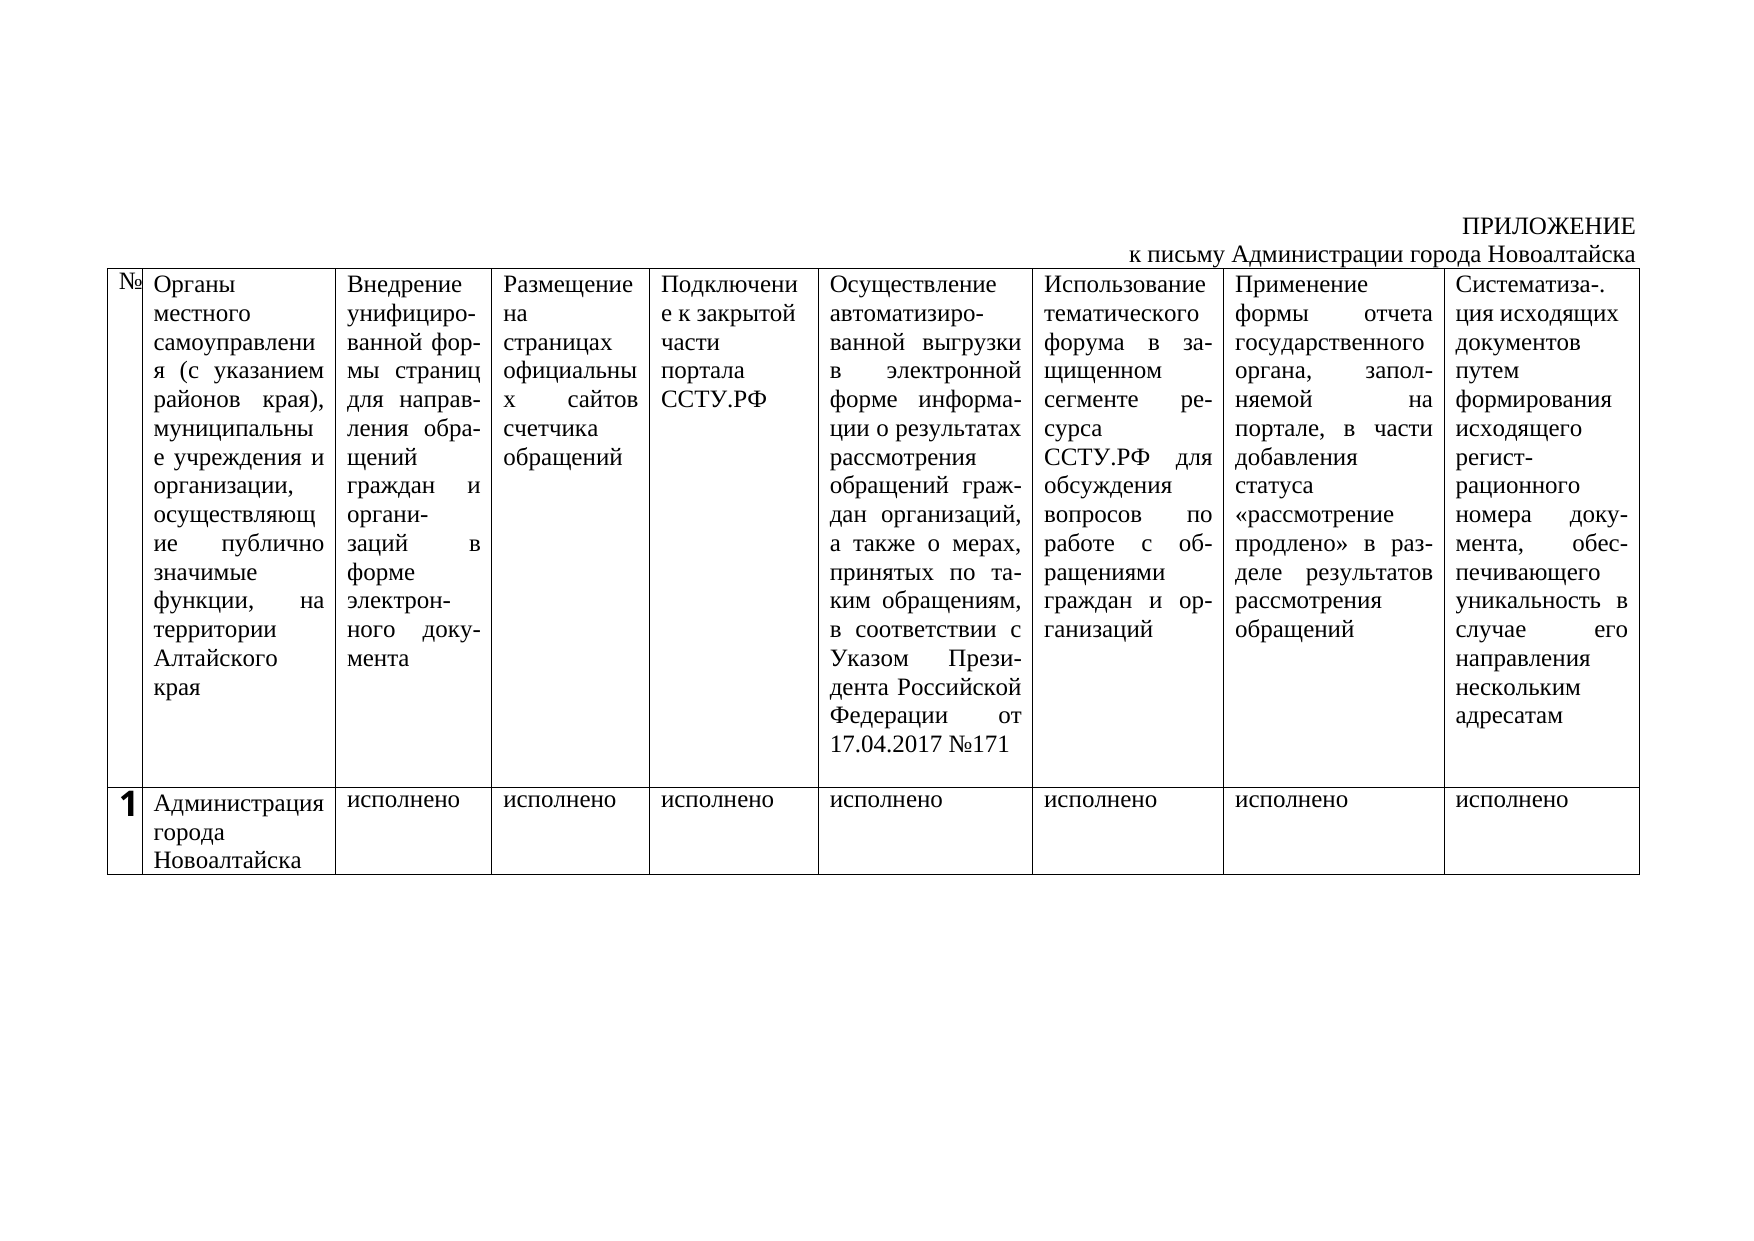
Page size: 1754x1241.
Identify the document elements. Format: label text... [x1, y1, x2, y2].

table_header Внедрение унифицированной формы страниц для направления обращений граждан и организаций в форме электронного документа [336, 269, 491, 787]
table_header Использование тематического форума в защищенном сегменте ресурса ССТУ.РФ для обсуждения вопросов по работе с обращениями граждан и организаций [1033, 269, 1223, 787]
table_cell 1 [108, 788, 142, 874]
table_cell исполнено [1224, 788, 1444, 874]
table_cell исполнено [492, 788, 649, 874]
table_cell исполнено [819, 788, 1032, 874]
text ПРИЛОЖЕНИЕ [118, 211, 1636, 239]
table_header Органы местного самоуправления (с указанием районов края), муниципальные учреждения и организации, осуществляющие публично значимые функции, на территории Алтайского края [143, 269, 335, 787]
table_cell исполнено [1033, 788, 1223, 874]
table_cell Администрация города Новоалтайска [143, 788, 335, 874]
table_header № [108, 269, 142, 787]
table_header Систематиза-. ция исходящих документов путем формирования исходящего регистрационного номера документа, обеспечивающего уникальность в случае его направления нескольким адресатам [1445, 269, 1639, 787]
table_header Подключение к закрытой части портала ССТУ.РФ [650, 269, 818, 787]
text к письму Администрации города Новоалтайска [118, 239, 1636, 268]
table_header Применение формы отчета государственного органа, заполняемой на портале, в части добавления статуса «рассмотрение продлено» в разделе результатов рассмотрения обращений [1224, 269, 1444, 787]
table_header Осуществление автоматизированной выгрузки в электронной форме информации о результатах рассмотрения обращений граждан организаций, а также о мерах, принятых по таким обращениям, в соответствии с Указом Президента Российской Федерации от 17.04.2017 №171 [819, 269, 1032, 787]
table_cell исполнено [336, 788, 491, 874]
table_header Размещение на страницах официальных сайтов счетчика обращений [492, 269, 649, 787]
table_cell исполнено [1445, 788, 1639, 874]
table_cell исполнено [650, 788, 818, 874]
